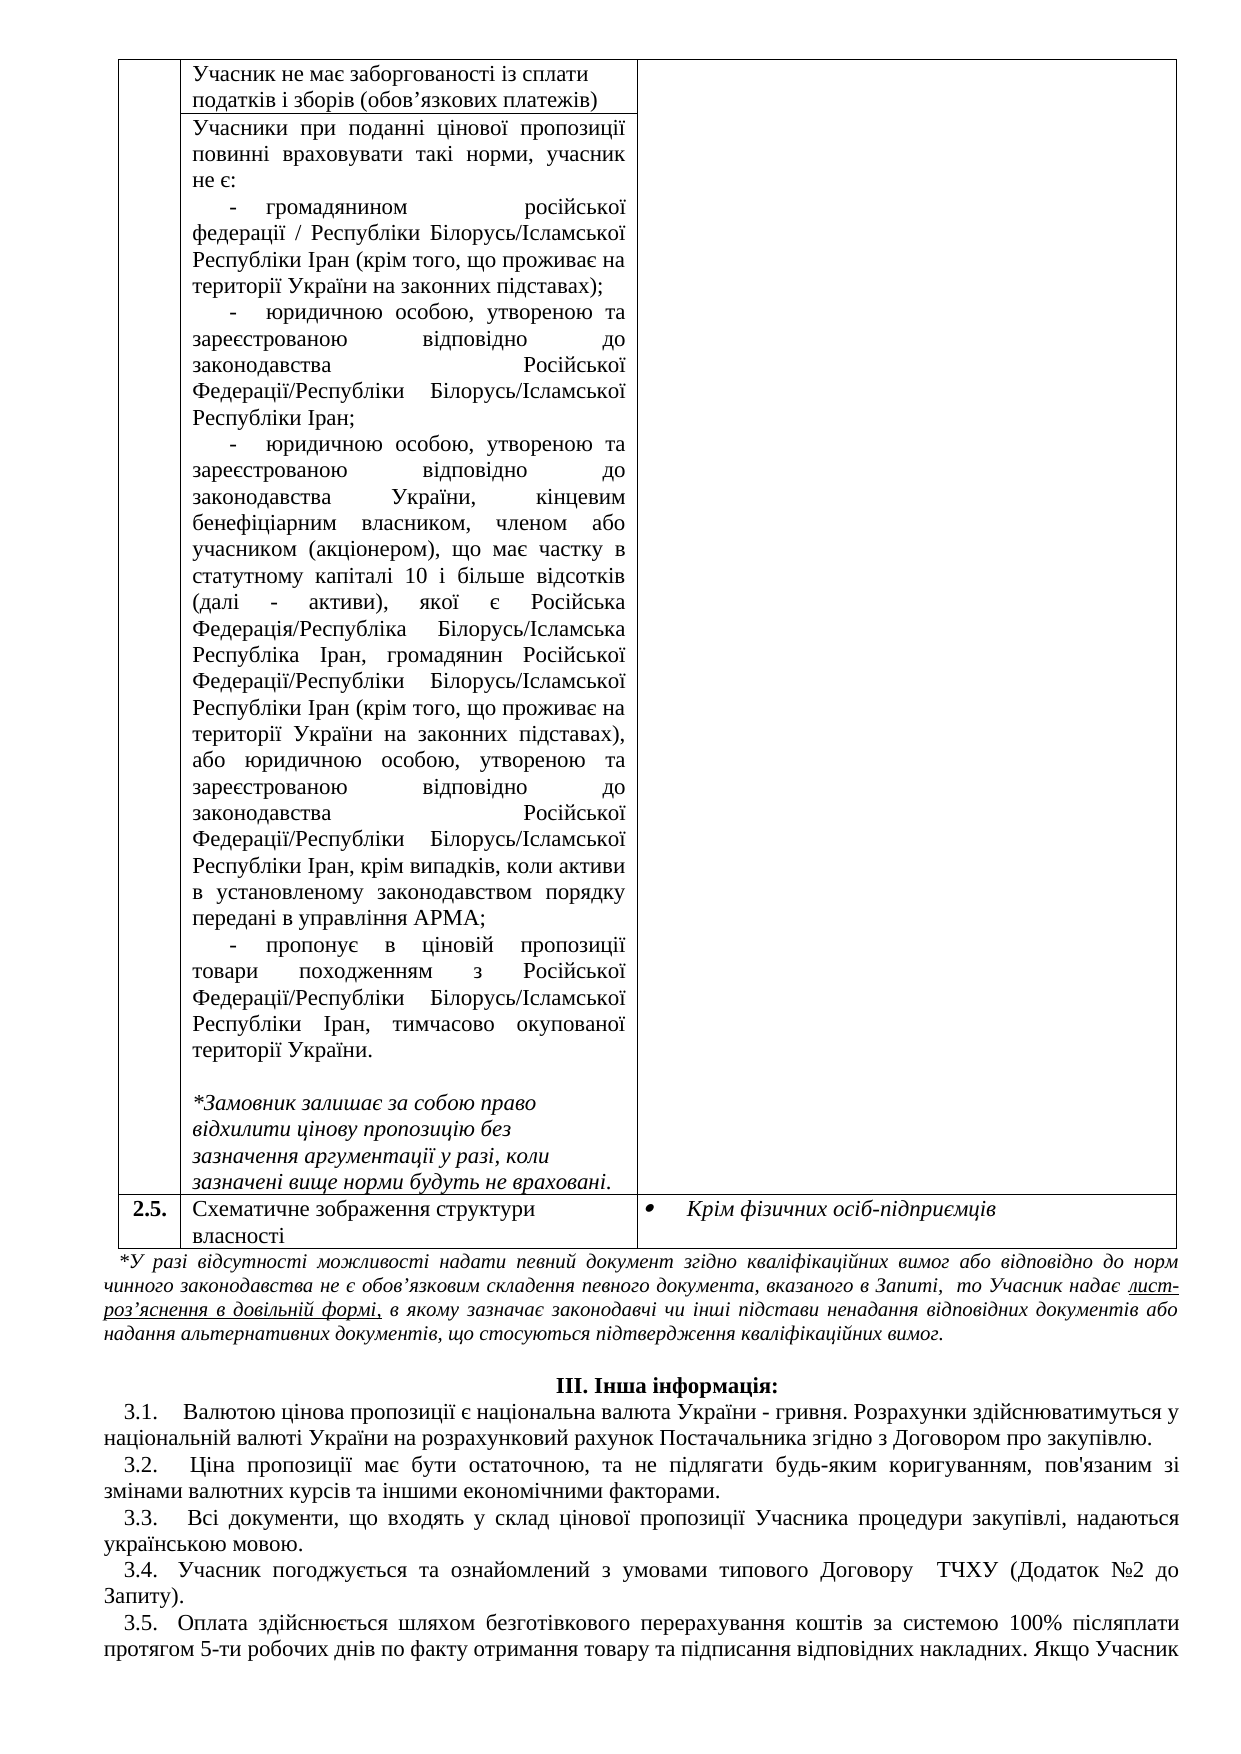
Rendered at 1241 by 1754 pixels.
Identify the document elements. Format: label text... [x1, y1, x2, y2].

table_cell [119, 1195, 180, 1248]
list Всі документи, що входять у склад цінової пропозиції Учасника процедури закупівлі, надаються українською мовою. [103, 1503, 1181, 1556]
list Учасник погоджується та ознайомлений з умовами типового Договору ТЧХУ (Додаток №2 до Запиту). [103, 1556, 1181, 1609]
table_cell Учасники при поданні цінової пропозиції повинні враховувати такі норми, учасник не є: громадянином російської федерації / Республіки Білорусь/Ісламської Республіки Іран (крім того, що проживає на території України на законних підставах); юридичною особою, утвореною та зареєстрованою відповідно до законодавства Російської Федерації/Республіки Білорусь/Ісламської Республіки Іран; юридичною особою, утвореною та зареєстрованою відповідно до законодавства України, кінцевим бенефіціарним власником, членом або учасником (акціонером), що має частку в статутному капіталі 10 і більше відсотків (далі - активи), якої є Російська Федерація/Республіка Білорусь/Ісламська Республіка Іран, громадянин Російської Федерації/Республіки Білорусь/Ісламської Республіки Іран (крім того, що проживає на території України на законних підставах), або юридичною особою, утвореною та зареєстрованою відповідно до законодавства Російської Федерації/Республіки Білорусь/Ісламської Республіки Іран, крім випадків, коли активи в установленому законодавством порядку передані в управління АРМА; пропонує в ціновій пропозиції товари походженням з Російської Федерації/Республіки Білорусь/Ісламської Республіки Іран, тимчасово окупованої території України. *Замовник залишає за собою право відхилити цінову пропозицію без зазначення аргументації у разі, коли зазначені вище норми будуть не враховані. [181, 114, 637, 1194]
table_cell Учасник не має заборгованості із сплати податків і зборів (обов’язкових платежів) [181, 60, 637, 113]
list Ціна пропозиції має бути остаточною, та не підлягати будь-яким коригуванням, пов'язаним зі змінами валютних курсів та іншими економічними факторами. [103, 1451, 1181, 1503]
text ІІІ. Інша інформація: [118, 1372, 1181, 1398]
text *У разі відсутності можливості надати певний документ згідно кваліфікаційних вимог або відповідно до норм чинного законодавства не є обов’язковим складення певного документа, вказаного в Запиті, то Учасник надає лист-роз’яснення в довільній формі, в якому зазначає законодавчі чи інші підстави ненадання відповідних документів або надання альтернативних документів, що стосуються підтвердження кваліфікаційних вимог. [103, 1249, 1181, 1345]
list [103, 1609, 1181, 1662]
list Валютою цінова пропозиції є національна валюта України - гривня. Розрахунки здійснюватимуться у національній валюті України на розрахунковий рахунок Постачальника згідно з Договором про закупівлю. [103, 1398, 1181, 1451]
table_cell Схематичне зображення структури власності [181, 1195, 637, 1248]
table_cell Крім фізичних осіб-підприємців [638, 1195, 1176, 1248]
